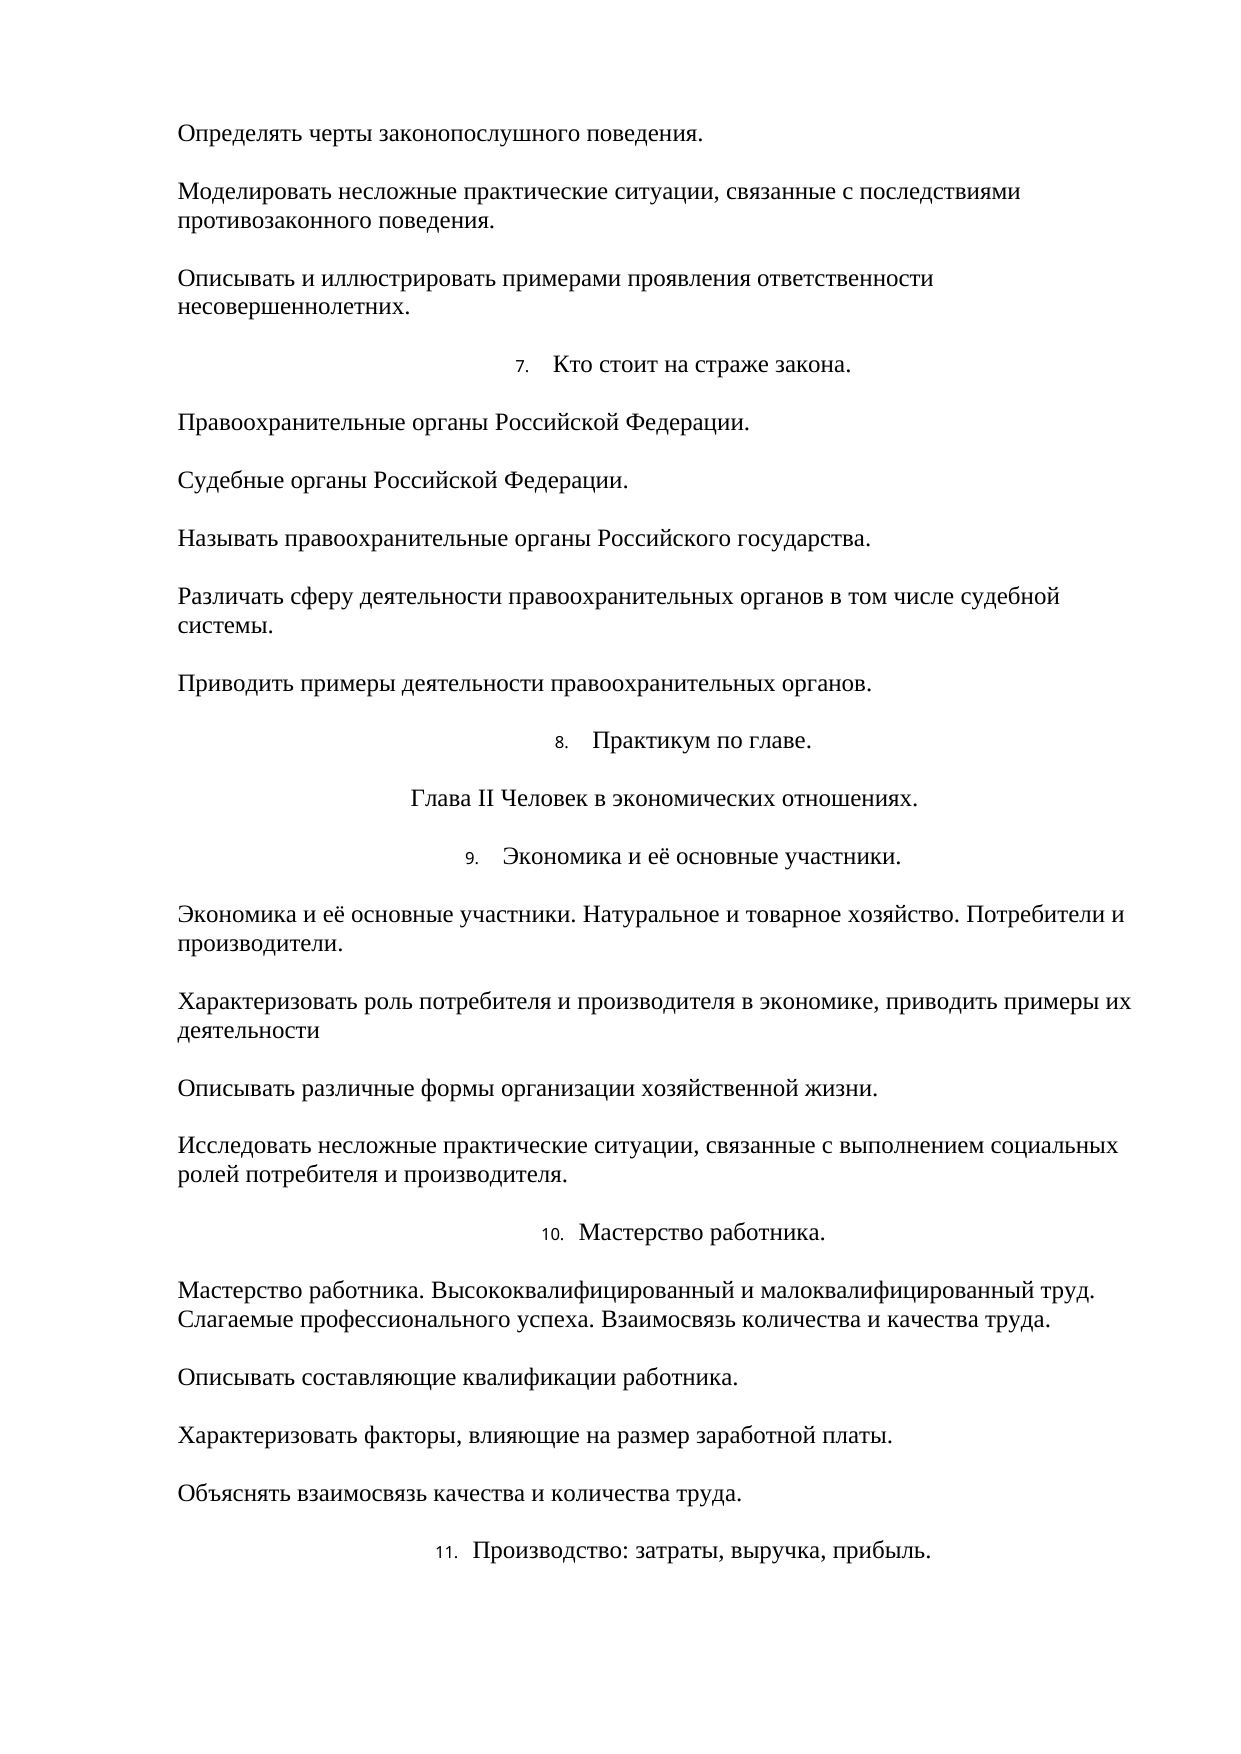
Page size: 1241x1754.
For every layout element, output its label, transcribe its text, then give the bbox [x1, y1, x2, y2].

list Практикум по главе. [215, 726, 1152, 754]
text Описывать составляющие квалификации работника. [177, 1362, 1152, 1391]
list Производство: затраты, выручка, прибыль. [215, 1536, 1152, 1564]
text Называть правоохранительные органы Российского государства. [177, 523, 1152, 552]
list Мастерство работника. [215, 1217, 1152, 1246]
text Судебные органы Российской Федерации. [177, 465, 1152, 494]
text Исследовать несложные практические ситуации, связанные с выполнением социальных ролей потребителя и производителя. [177, 1131, 1152, 1188]
list Кто стоит на страже закона. [215, 349, 1152, 378]
text Объяснять взаимосвязь качества и количества труда. [177, 1478, 1152, 1506]
text Описывать различные формы организации хозяйственной жизни. [177, 1073, 1152, 1101]
text Экономика и её основные участники. Натуральное и товарное хозяйство. Потребители и производители. [177, 899, 1152, 957]
text Определять черты законопослушного поведения. [177, 118, 1152, 147]
text Правоохранительные органы Российской Федерации. [177, 407, 1152, 436]
text Описывать и иллюстрировать примерами проявления ответственности несовершеннолетних. [177, 263, 1152, 320]
list Экономика и её основные участники. [215, 841, 1152, 870]
text Моделировать несложные практические ситуации, связанные с последствиями противозаконного поведения. [177, 176, 1152, 233]
text Мастерство работника. Высококвалифицированный и малоквалифицированный труд. Слагаемые профессионального успеха. Взаимосвязь количества и качества труда. [177, 1275, 1152, 1333]
text Характеризовать роль потребителя и производителя в экономике, приводить примеры их деятельности [177, 986, 1152, 1043]
text Характеризовать факторы, влияющие на размер заработной платы. [177, 1420, 1152, 1448]
text Глава II Человек в экономических отношениях. [177, 783, 1152, 812]
text Приводить примеры деятельности правоохранительных органов. [177, 668, 1152, 696]
text Различать сферу деятельности правоохранительных органов в том числе судебной системы. [177, 581, 1152, 638]
